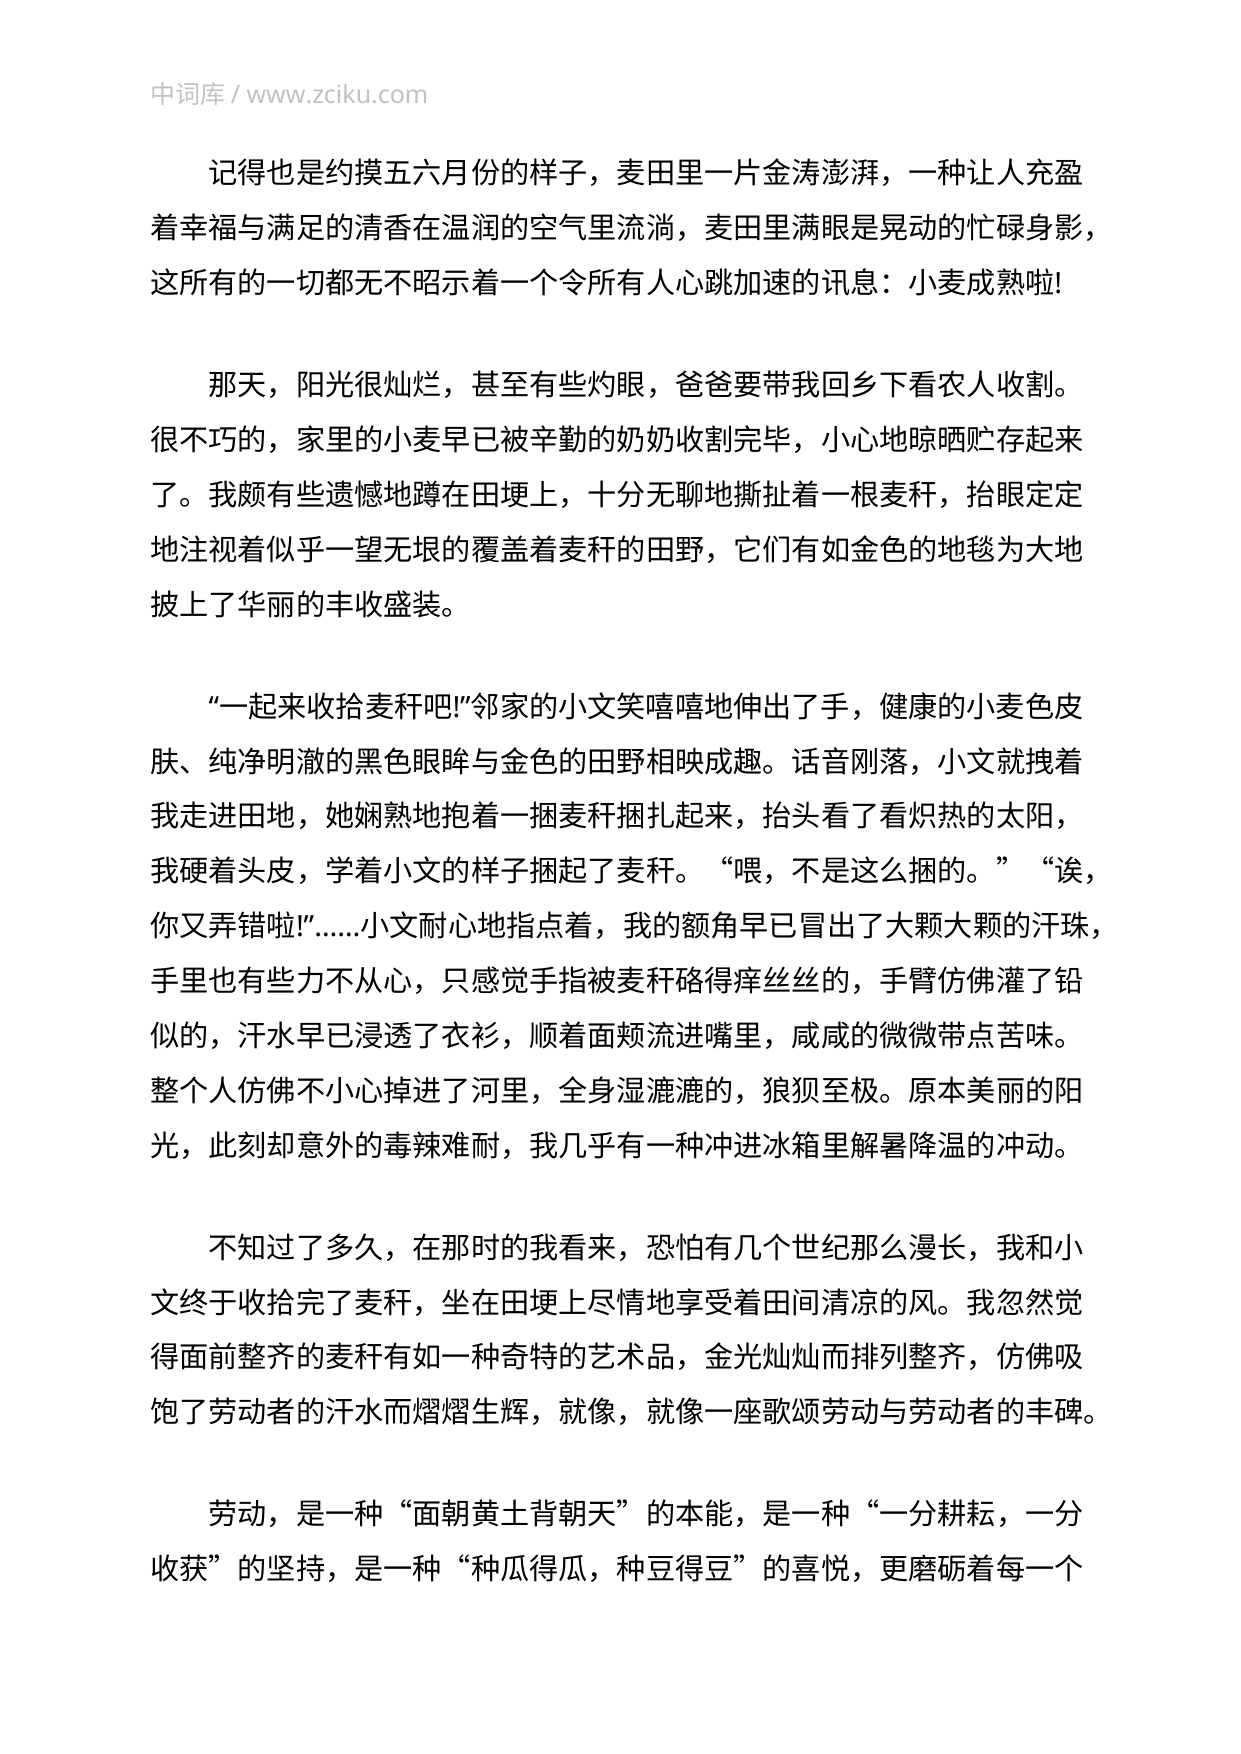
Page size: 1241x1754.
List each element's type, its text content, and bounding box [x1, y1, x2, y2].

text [150, 1491, 1090, 1588]
text “一起来收拾麦秆吧!”邻家的小文笑嘻嘻地伸出了手，健康的小麦色皮肤、纯净明澈的黑色眼眸与金色的田野相映成趣。话音刚落，小文就拽着我走进田地，她娴熟地抱着一捆麦秆捆扎起来，抬头看了看炽热的太阳，我硬着头皮，学着小文的样子捆起了麦秆。“喂，不是这么捆的。”“诶，你又弄错啦!”……小文耐心地指点着，我的额角早已冒出了大颗大颗的汗珠，手里也有些力不从心，只感觉手指被麦秆硌得痒丝丝的，手臂仿佛灌了铅似的，汗水早已浸透了衣衫，顺着面颊流进嘴里，咸咸的微微带点苦味。整个人仿佛不小心掉进了河里，全身湿漉漉的，狼狈至极。原本美丽的阳光，此刻却意外的毒辣难耐，我几乎有一种冲进冰箱里解暑降温的冲动。 [150, 683, 1090, 1165]
text 不知过了多久，在那时的我看来，恐怕有几个世纪那么漫长，我和小文终于收拾完了麦秆，坐在田埂上尽情地享受着田间清凉的风。我忽然觉得面前整齐的麦秆有如一种奇特的艺术品，金光灿灿而排列整齐，仿佛吸饱了劳动者的汗水而熠熠生辉，就像，就像一座歌颂劳动与劳动者的丰碑。 [150, 1224, 1090, 1431]
text 记得也是约摸五六月份的样子，麦田里一片金涛澎湃，一种让人充盈着幸福与满足的清香在温润的空气里流淌，麦田里满眼是晃动的忙碌身影，这所有的一切都无不昭示着一个令所有人心跳加速的讯息：小麦成熟啦! [150, 150, 1090, 302]
text 那天，阳光很灿烂，甚至有些灼眼，爸爸要带我回乡下看农人收割。很不巧的，家里的小麦早已被辛勤的奶奶收割完毕，小心地晾晒贮存起来了。我颇有些遗憾地蹲在田埂上，十分无聊地撕扯着一根麦秆，抬眼定定地注视着似乎一望无垠的覆盖着麦秆的田野，它们有如金色的地毯为大地披上了华丽的丰收盛装。 [150, 362, 1090, 624]
